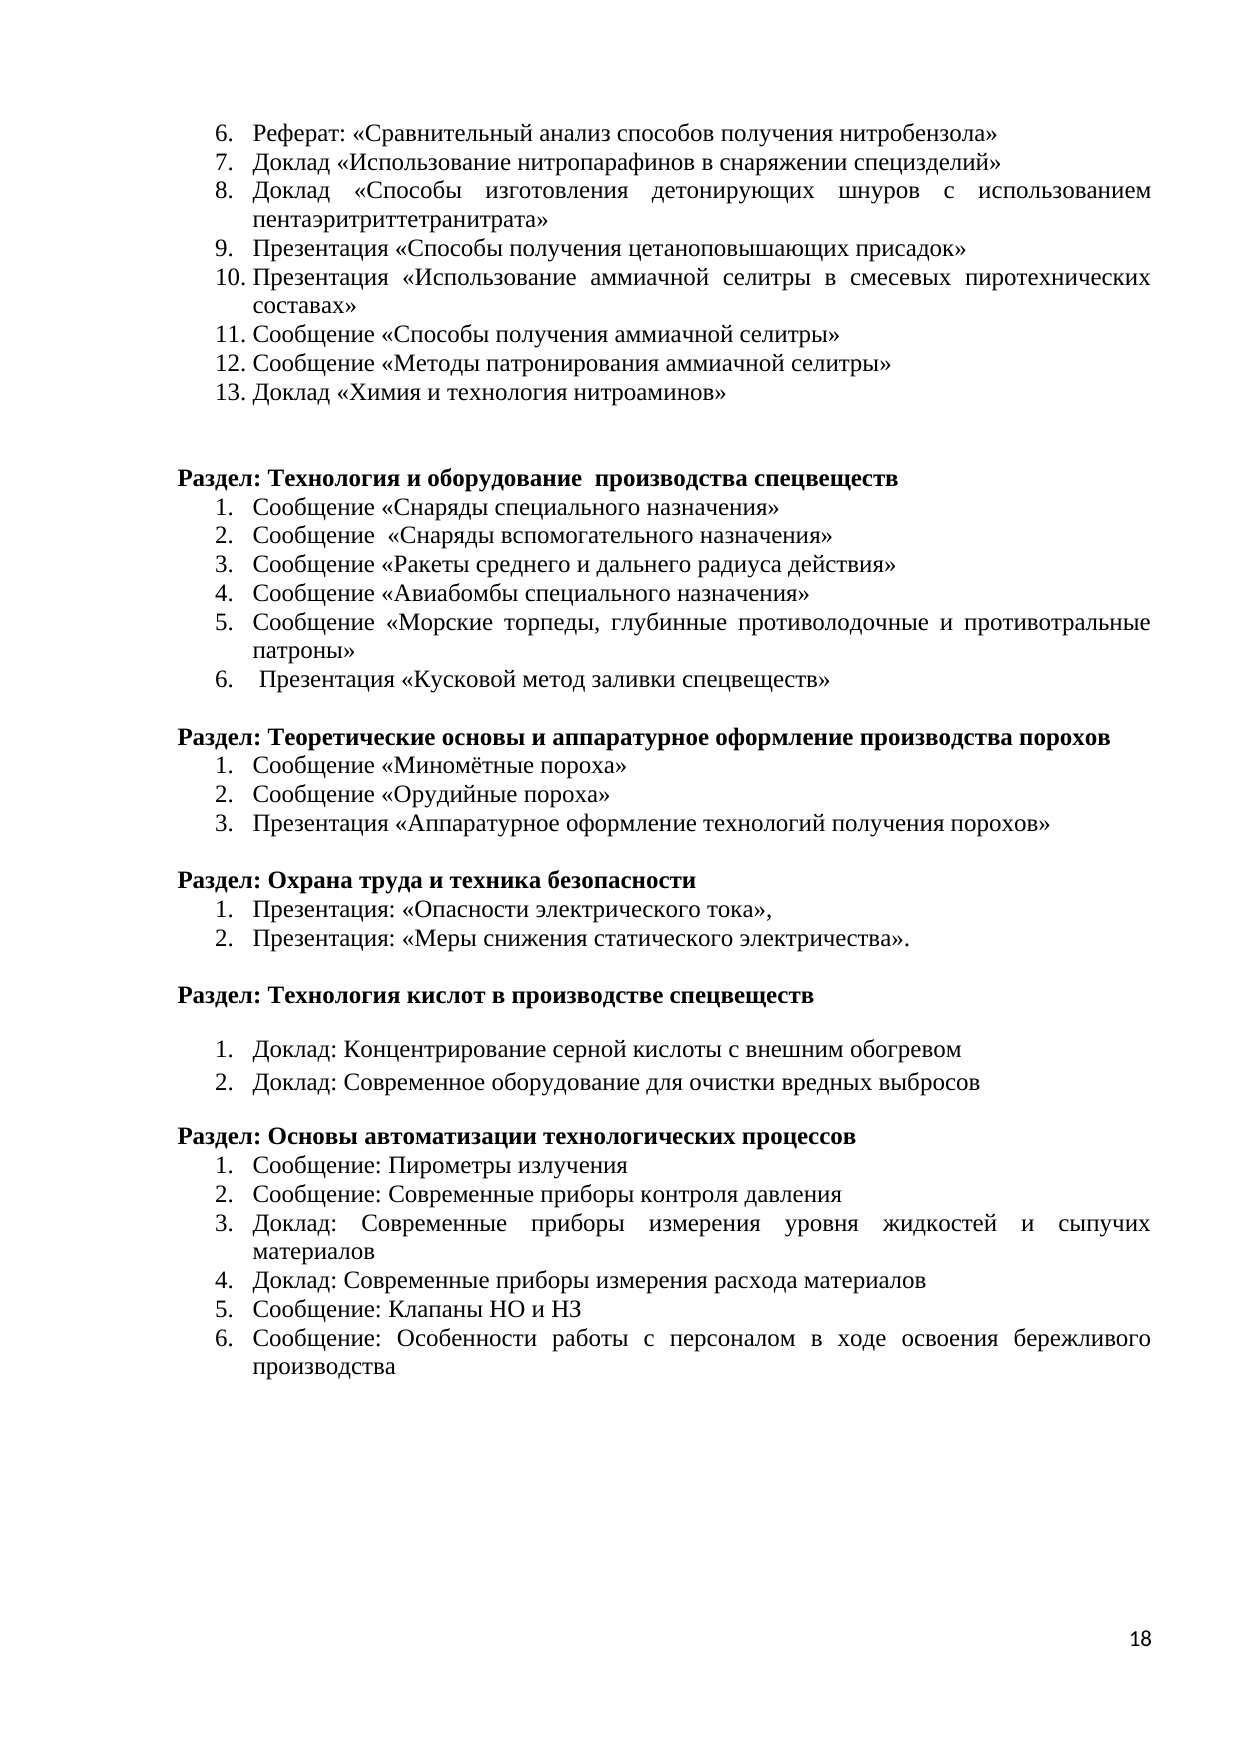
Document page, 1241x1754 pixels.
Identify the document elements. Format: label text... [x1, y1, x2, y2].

text Раздел: Основы автоматизации технологических процессов [177, 1121, 1152, 1150]
list Сообщение: Особенности работы с персоналом в ходе освоения бережливого производства [215, 1323, 1152, 1380]
list Презентация: «Меры снижения статического электричества». [215, 923, 1152, 952]
list Презентация «Использование аммиачной селитры в смесевых пиротехнических составах» [215, 262, 1152, 319]
list Сообщение: Пирометры излучения [215, 1150, 1152, 1179]
list Доклад «Использование нитропарафинов в снаряжении специзделий» [215, 147, 1152, 176]
list Доклад: Современные приборы измерения уровня жидкостей и сыпучих материалов [215, 1208, 1152, 1265]
list Сообщение «Авиабомбы специального назначения» [215, 578, 1152, 607]
list Презентация «Аппаратурное оформление технологий получения порохов» [215, 808, 1152, 837]
list Доклад: Концентрирование серной кислоты с внешним обогревом [215, 1034, 1152, 1063]
list Презентация «Способы получения цетаноповышающих присадок» [215, 233, 1152, 262]
list Доклад «Способы изготовления детонирующих шнуров с использованием пентаэритриттетранитрата» [215, 176, 1152, 233]
list Доклад: Современные приборы измерения расхода материалов [215, 1265, 1152, 1294]
list Доклад «Химия и технология нитроаминов» [215, 377, 1152, 406]
list Сообщение «Орудийные пороха» [215, 779, 1152, 808]
list Презентация: «Опасности электрического тока», [215, 894, 1152, 923]
list Сообщение «Снаряды специального назначения» [215, 492, 1152, 521]
list Сообщение «Методы патронирования аммиачной селитры» [215, 348, 1152, 377]
text Раздел: Охрана труда и техника безопасности [177, 866, 1152, 894]
list Реферат: «Сравнительный анализ способов получения нитробензола» [215, 118, 1152, 147]
text Раздел: Технология и оборудование производства спецвеществ [177, 463, 1152, 492]
list Сообщение «Способы получения аммиачной селитры» [215, 319, 1152, 348]
list Сообщение «Морские торпеды, глубинные противолодочные и противотральные патроны» [215, 607, 1152, 664]
list Доклад: Современное оборудование для очистки вредных выбросов [215, 1067, 1152, 1096]
list Сообщение «Снаряды вспомогательного назначения» [215, 521, 1152, 549]
list Сообщение «Ракеты среднего и дальнего радиуса действия» [215, 549, 1152, 578]
list Сообщение: Клапаны НО и НЗ [215, 1294, 1152, 1323]
list Сообщение: Современные приборы контроля давления [215, 1179, 1152, 1208]
text Раздел: Технология кислот в производстве спецвеществ [177, 981, 1152, 1009]
list Сообщение «Миномётные пороха» [215, 751, 1152, 779]
list Презентация «Кусковой метод заливки спецвеществ» [215, 664, 1152, 693]
list Раздел: Теоретические основы и аппаратурное оформление производства порохов [177, 722, 1152, 751]
